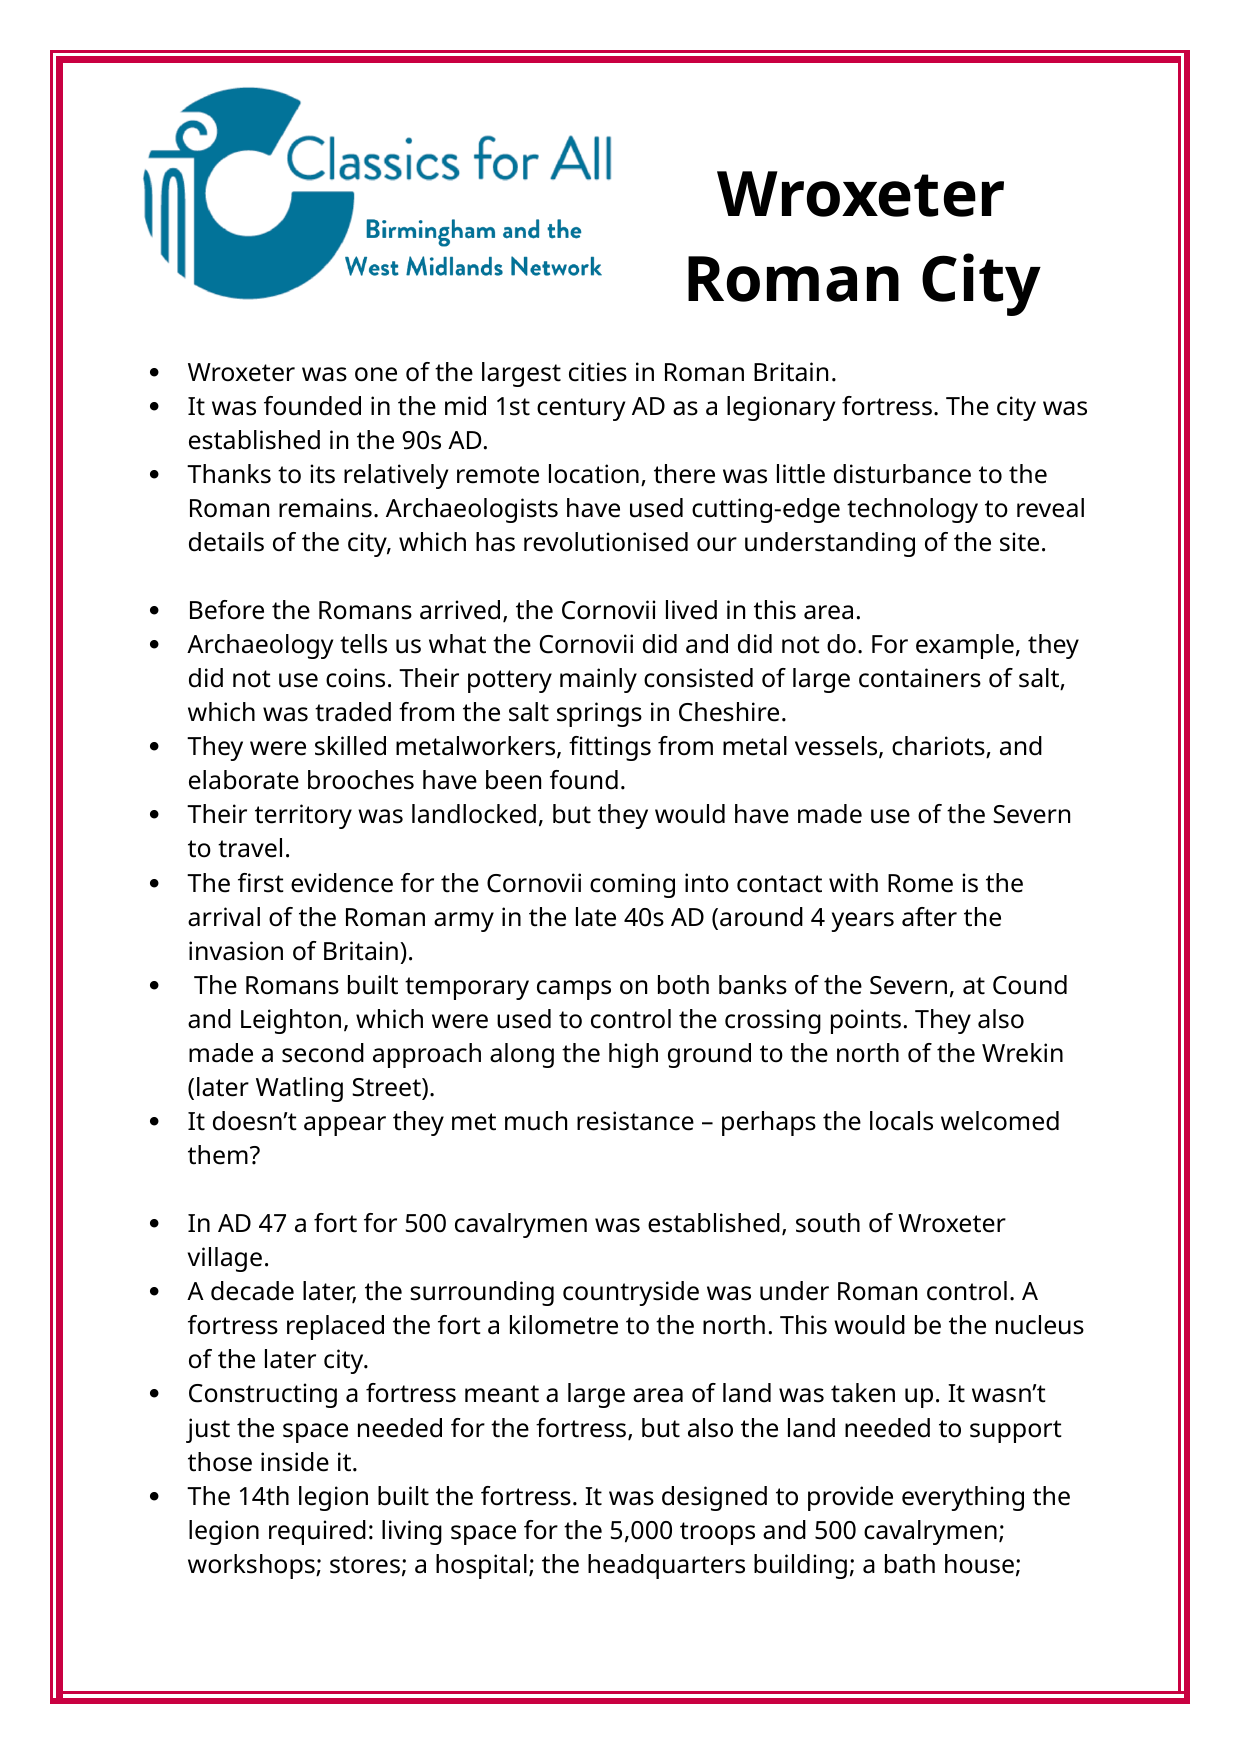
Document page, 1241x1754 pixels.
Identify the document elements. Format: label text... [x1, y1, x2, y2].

list It was founded in the mid 1st century AD as a legionary fortress. The city was established in the 90s AD. [150, 388, 1090, 456]
list Their territory was landlocked, but they would have made use of the Severn to travel. [150, 797, 1090, 865]
list The first evidence for the Cornovii coming into contact with Rome is the arrival of the Roman army in the late 40s AD (around 4 years after the invasion of Britain). [150, 865, 1090, 967]
list Archaeology tells us what the Cornovii did and did not do. For example, they did not use coins. Their pottery mainly consisted of large containers of salt, which was traded from the salt springs in Cheshire. [150, 627, 1090, 729]
picture [137, 83, 614, 301]
list It doesn’t appear they met much resistance – perhaps the locals welcomed them? [150, 1104, 1090, 1172]
list Thanks to its relatively remote location, there was little disturbance to the Roman remains. Archaeologists have used cutting-edge technology to reveal details of the city, which has revolutionised our understanding of the site. [150, 456, 1090, 559]
list Before the Romans arrived, the Cornovii lived in this area. [150, 593, 1090, 627]
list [150, 1478, 1090, 1581]
list The Romans built temporary camps on both banks of the Severn, at Cound and Leighton, which were used to control the crossing points. They also made a second approach along the high ground to the north of the Wrekin (later Watling Street). [150, 967, 1090, 1104]
list Constructing a fortress meant a large area of land was taken up. It wasn’t just the space needed for the fortress, but also the land needed to support those inside it. [150, 1376, 1090, 1478]
list They were skilled metalworkers, fittings from metal vessels, chariots, and elaborate brooches have been found. [150, 729, 1090, 797]
list A decade later, the surrounding countryside was under Roman control. A fortress replaced the fort a kilometre to the north. This would be the nucleus of the later city. [150, 1274, 1090, 1376]
text Wroxeter Roman City [150, 150, 1090, 320]
list In AD 47 a fort for 500 cavalrymen was established, south of Wroxeter village. [150, 1206, 1090, 1274]
list Wroxeter was one of the largest cities in Roman Britain. [150, 354, 1090, 388]
